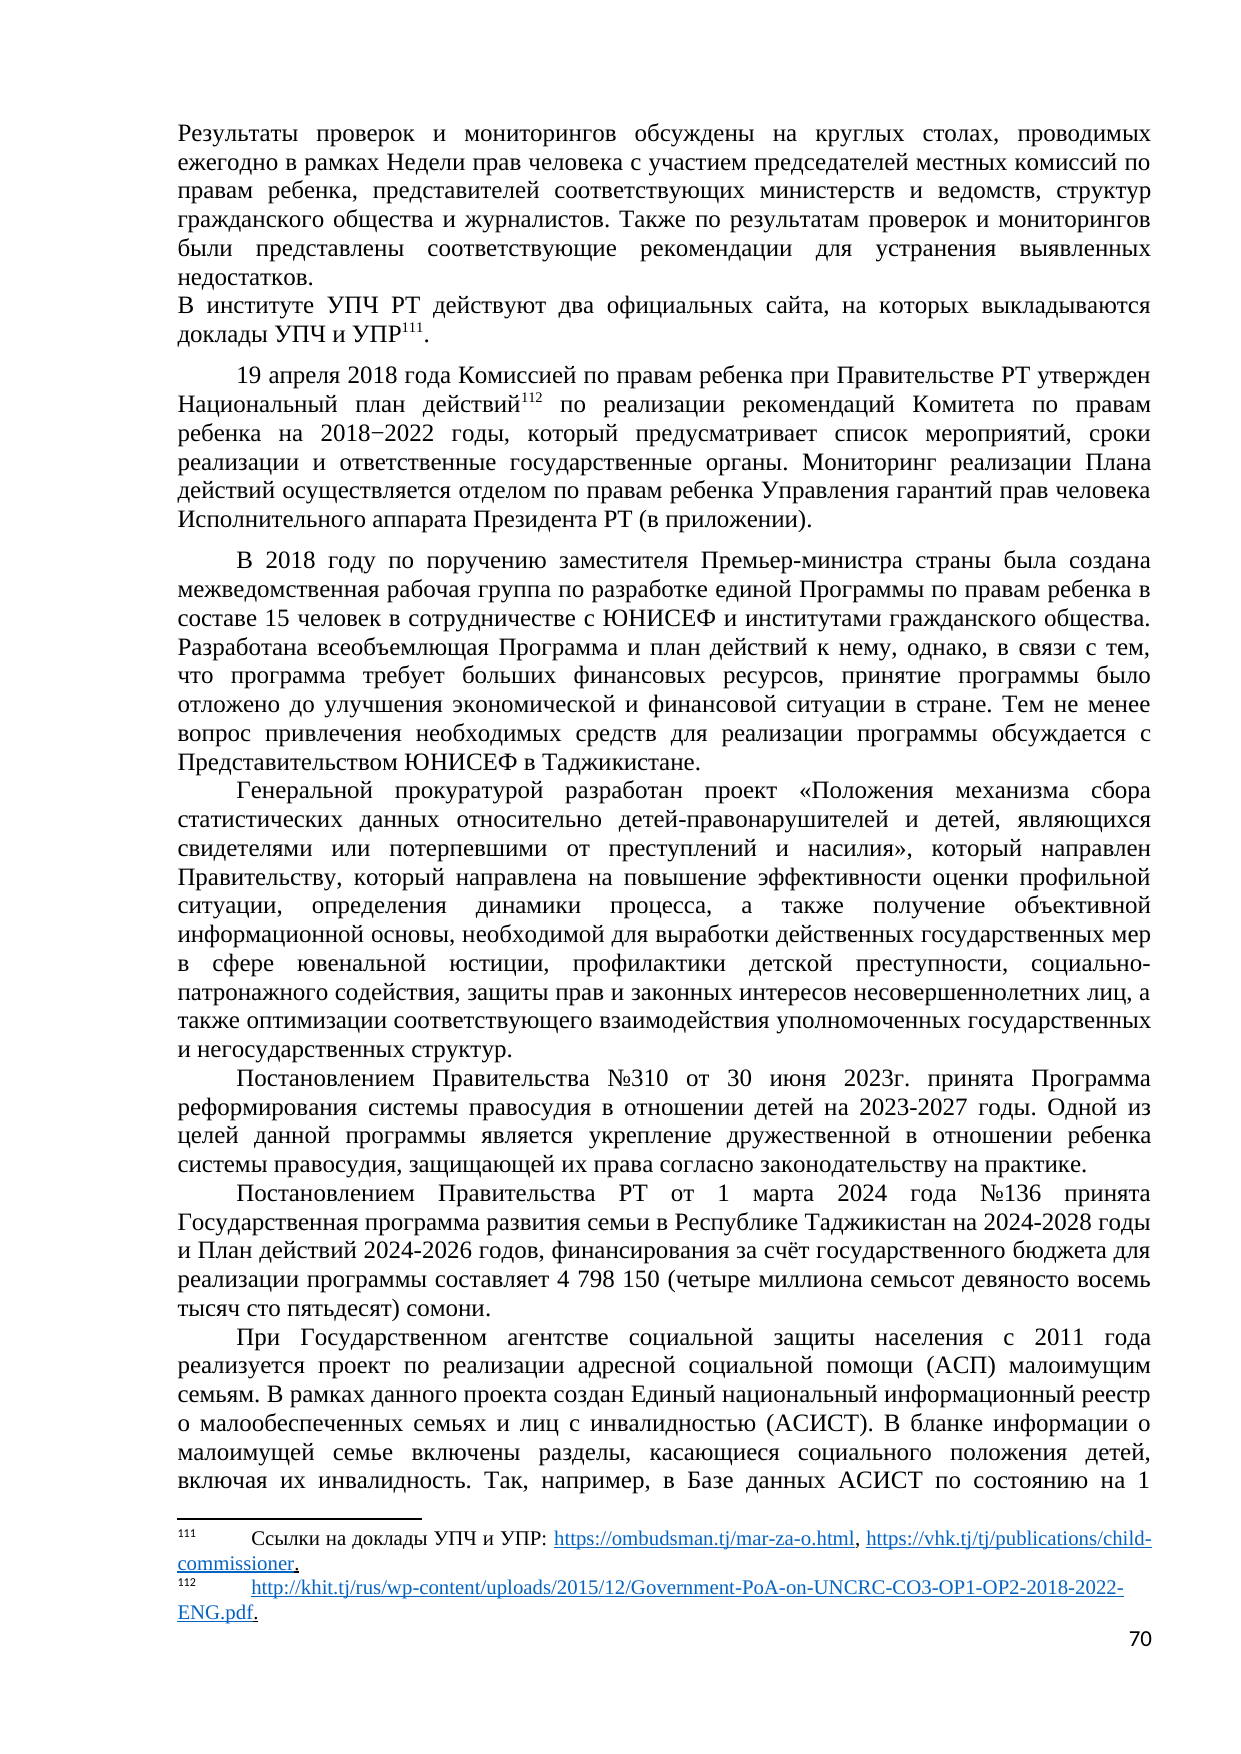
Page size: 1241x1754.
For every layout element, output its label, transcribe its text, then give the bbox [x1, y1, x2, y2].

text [177, 1322, 1152, 1494]
text Постановлением Правительства №310 от 30 июня 2023г. принята Программа реформирования системы правосудия в отношении детей на 2023-2027 годы. Одной из целей данной программы является укрепление дружественной в отношении ребенка системы правосудия, защищающей их права согласно законодательству на практике. [177, 1063, 1152, 1178]
text Постановлением Правительства РТ от 1 марта 2024 года №136 принята Государственная программа развития семьи в Республике Таджикистан на 2024-2028 годы и План действий 2024-2026 годов, финансирования за счёт государственного бюджета для реализации программы составляет 4 798 150 (четыре миллиона семьсот девяносто восемь тысяч сто пятьдесят) сомони. [177, 1178, 1152, 1322]
text 19 апреля 2018 года Комиссией по правам ребенка при Правительстве РТ утвержден Национальный план действий по реализации рекомендаций Комитета по правам ребенка на 2018−2022 годы, который предусматривает список мероприятий, сроки реализации и ответственные государственные органы. Мониторинг реализации Плана действий осуществляется отделом по правам ребенка Управления гарантий прав человека Исполнительного аппарата Президента РТ (в приложении). [177, 361, 1152, 533]
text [177, 118, 1152, 348]
text В 2018 году по поручению заместителя Премьер-министра страны была создана межведомственная рабочая группа по разработке единой Программы по правам ребенка в составе 15 человек в сотрудничестве с ЮНИСЕФ и институтами гражданского общества. Разработана всеобъемлющая Программа и план действий к нему, однако, в связи с тем, что программа требует больших финансовых ресурсов, принятие программы было отложено до улучшения экономической и финансовой ситуации в стране. Тем не менее вопрос привлечения необходимых средств для реализации программы обсуждается с Представительством ЮНИСЕФ в Таджикистане. [177, 546, 1152, 776]
text Генеральной прокуратурой разработан проект «Положения механизма сбора статистических данных относительно детей-правонарушителей и детей, являющихся свидетелями или потерпевшими от преступлений и насилия», который направлен Правительству, который направлена на повышение эффективности оценки профильной ситуации, определения динамики процесса, а также получение объективной информационной основы, необходимой для выработки действенных государственных мер в сфере ювенальной юстиции, профилактики детской преступности, социально-патронажного содействия, защиты прав и законных интересов несовершеннолетних лиц, а также оптимизации соответствующего взаимодействия уполномоченных государственных и негосударственных структур. [177, 776, 1152, 1063]
